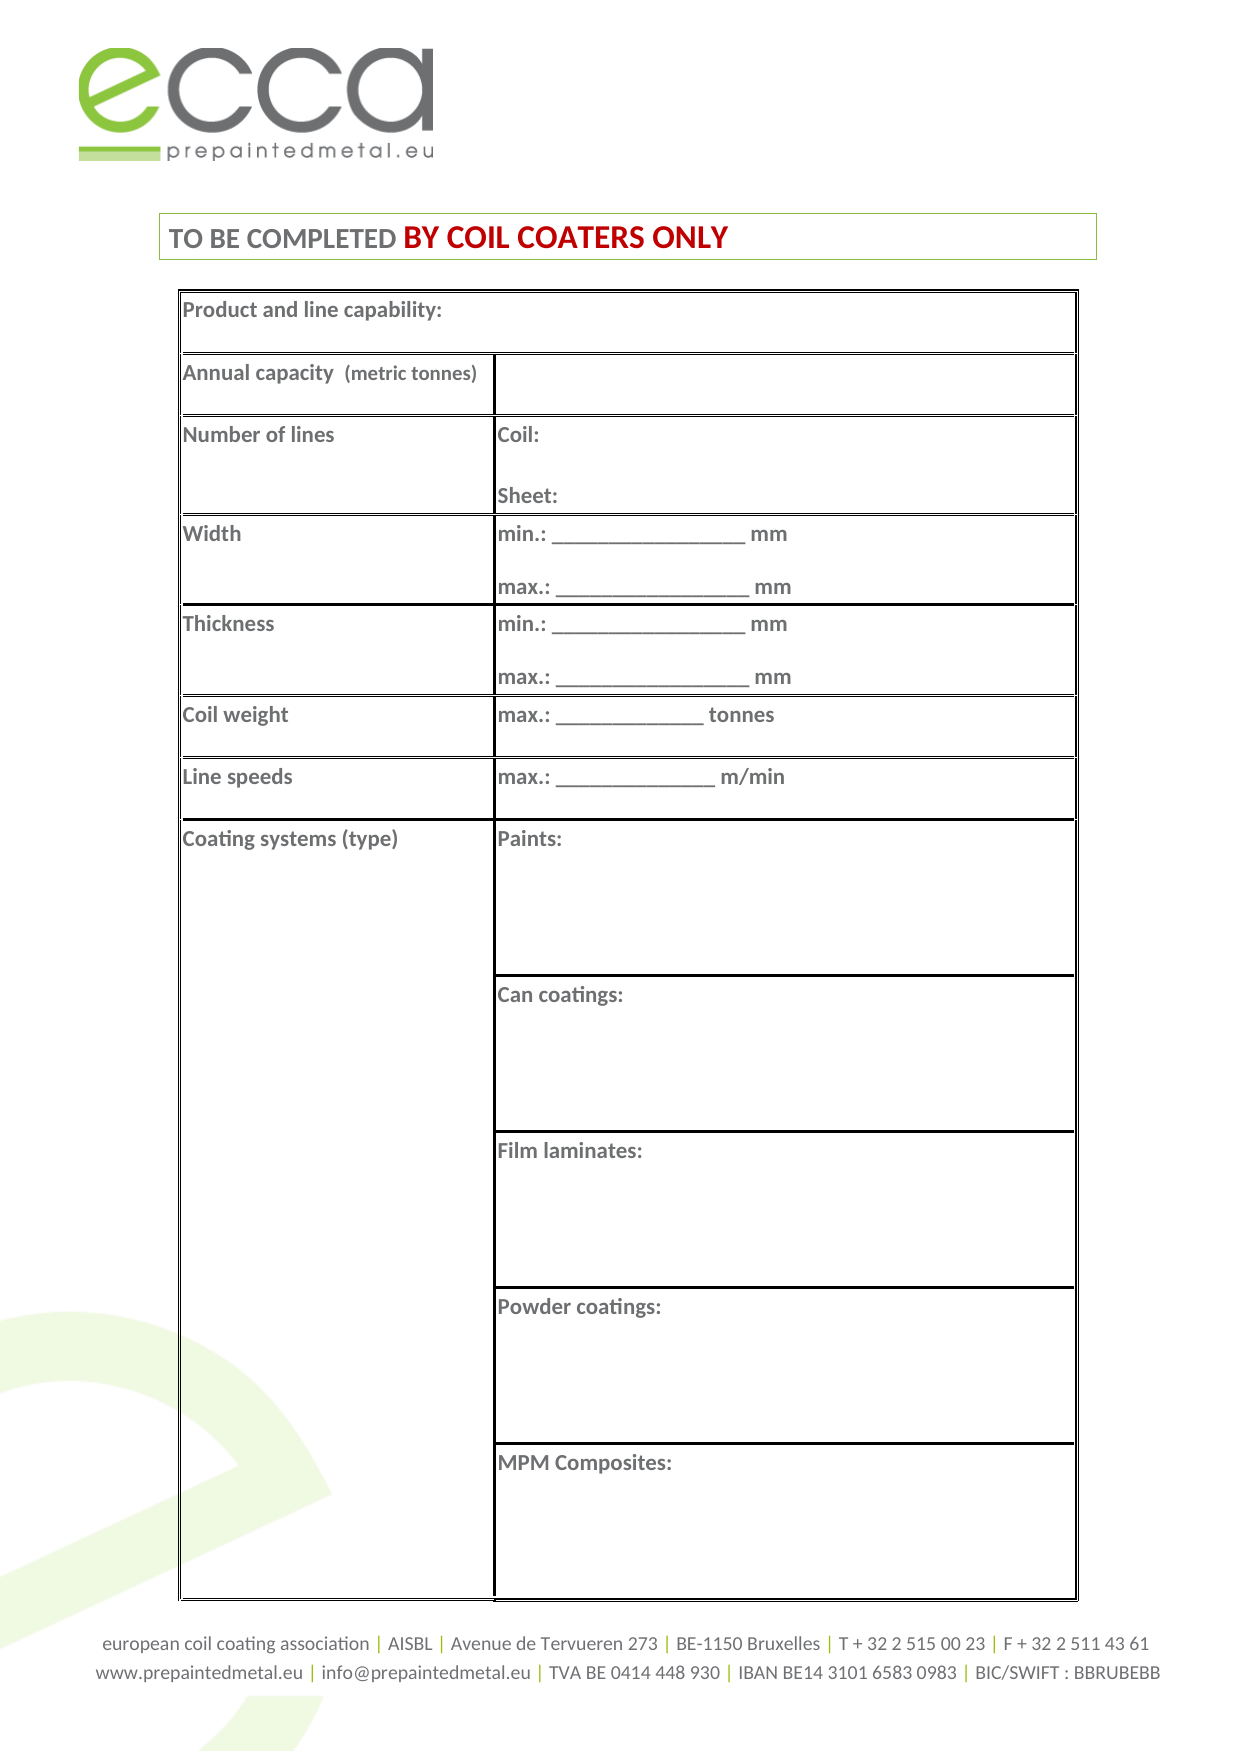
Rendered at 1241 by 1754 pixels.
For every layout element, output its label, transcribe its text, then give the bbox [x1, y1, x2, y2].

table_cell Paints: [496, 818, 1077, 974]
table_cell Coil: Sheet: [496, 414, 1076, 512]
table_cell Annual capacity (metric tonnes) [181, 351, 494, 413]
table_cell Thickness [179, 603, 493, 693]
table_cell MPM Composites: [494, 1442, 1075, 1598]
table_cell Width [181, 513, 493, 603]
table_cell max.: _____________ tonnes [496, 694, 1076, 756]
table_cell Powder coatings: [496, 1286, 1075, 1442]
table_cell [494, 351, 1076, 413]
text TO BE COMPLETED BY COIL COATERS ONLY [160, 214, 1096, 259]
picture [0, 1309, 381, 1751]
picture [78, 48, 434, 161]
table_header Product and line capability: [181, 293, 1075, 351]
table_cell Number of lines [181, 414, 493, 512]
table_cell Line speeds [179, 756, 494, 818]
table_cell max.: ______________ m/min [494, 756, 1077, 818]
table_cell Coating systems (type) [179, 818, 494, 1598]
table_cell Film laminates: [496, 1130, 1075, 1286]
table_cell Coil weight [181, 694, 493, 756]
table_cell Can coatings: [496, 974, 1075, 1130]
table_cell min.: _________________ mm max.: _________________ mm [496, 603, 1077, 693]
table_cell min.: _________________ mm max.: _________________ mm [496, 513, 1076, 603]
